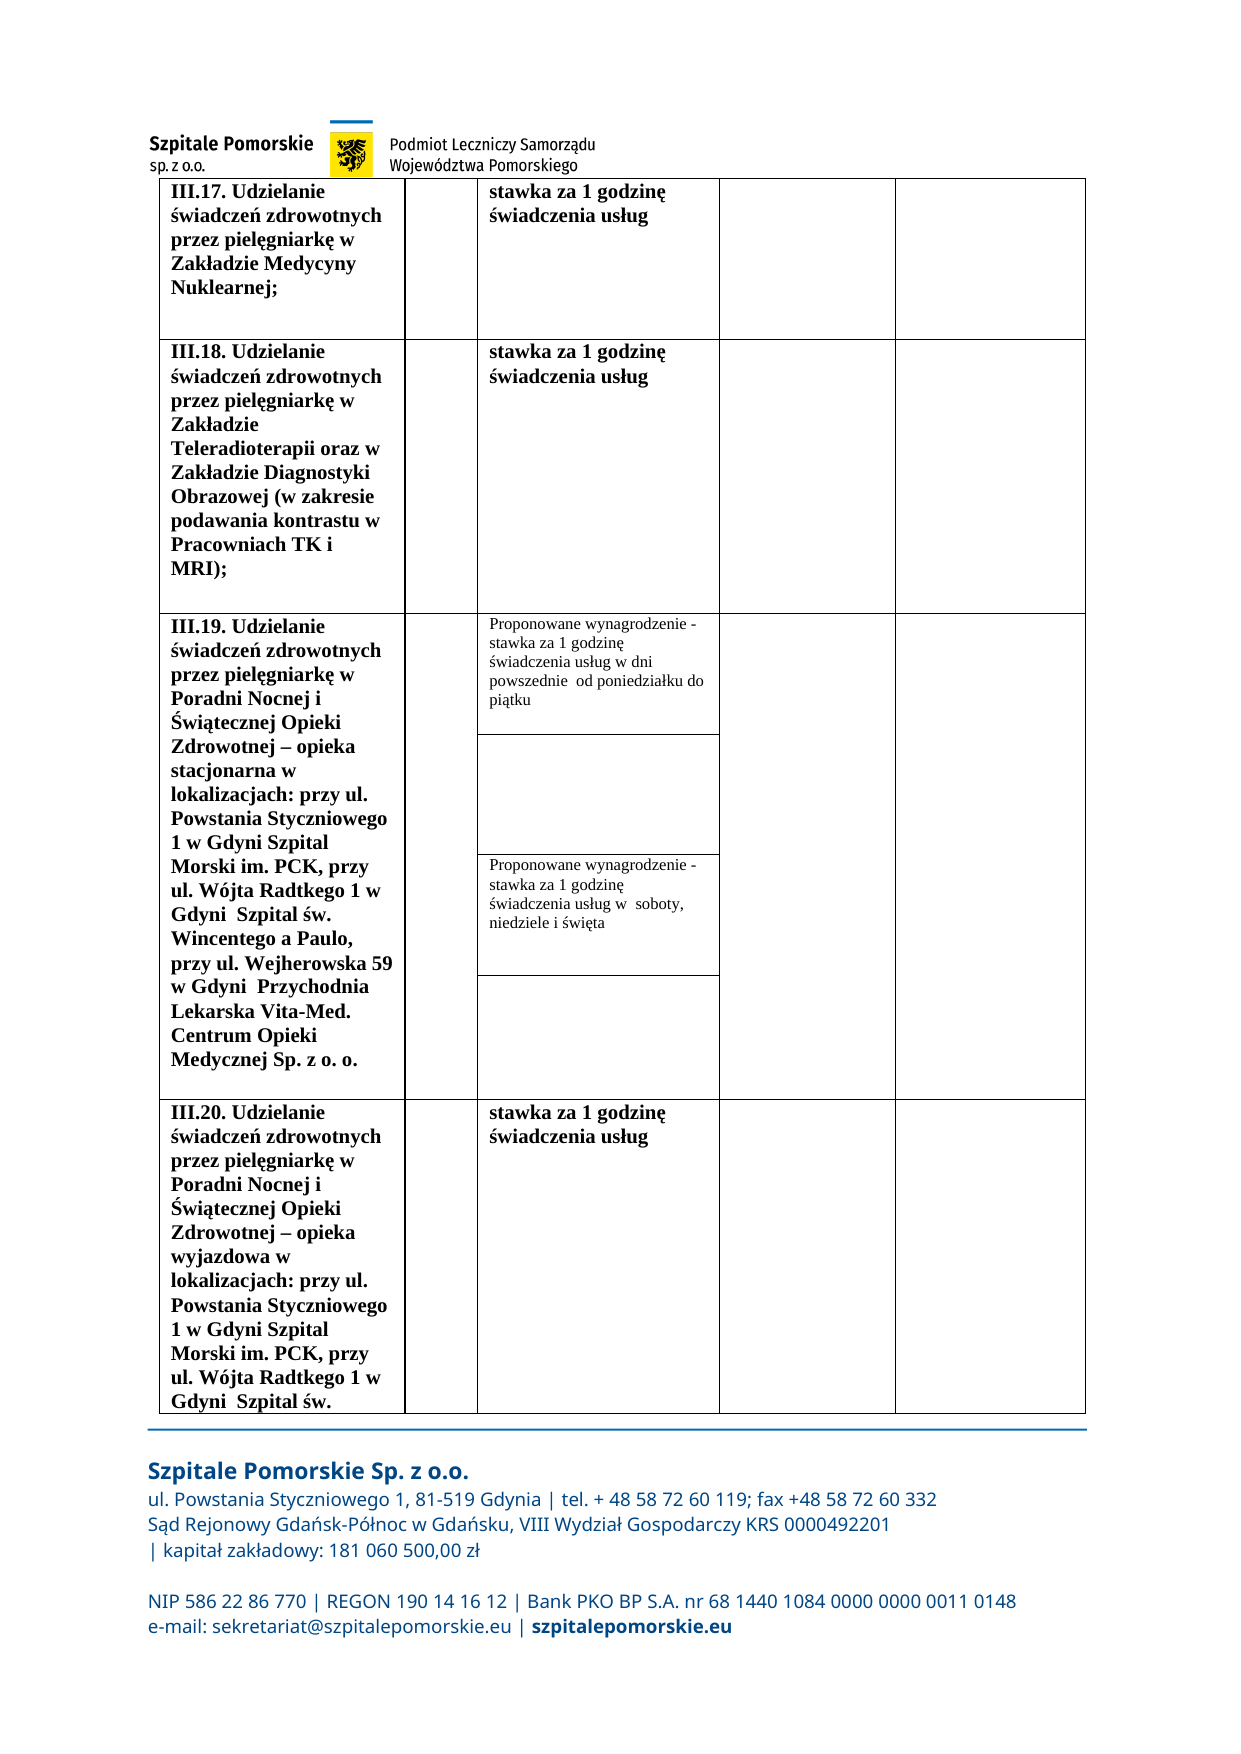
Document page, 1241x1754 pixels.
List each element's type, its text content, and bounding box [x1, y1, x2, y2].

table_cell III.18. Udzielanie świadczeń zdrowotnych przez pielęgniarkę w Zakładzie Teleradioterapii oraz w Zakładzie Diagnostyki Obrazowej (w zakresie podawania kontrastu w Pracowniach TK i MRI); [160, 340, 404, 612]
table_cell [720, 614, 895, 1099]
table_cell [896, 614, 1085, 1099]
table_cell stawka za 1 godzinę świadczenia usług [478, 1100, 719, 1413]
table_cell [720, 340, 895, 612]
table_cell [720, 1100, 895, 1413]
table_cell Proponowane wynagrodzenie - stawka za 1 godzinę świadczenia usług w dni powszednie od poniedziałku do piątku [478, 614, 719, 733]
table_cell [720, 179, 895, 338]
table_cell [478, 976, 719, 1099]
table_cell III.17. Udzielanie świadczeń zdrowotnych przez pielęgniarkę w Zakładzie Medycyny Nuklearnej; [160, 179, 404, 338]
table_cell [896, 179, 1085, 338]
table_cell [406, 340, 477, 612]
table_cell [406, 1100, 477, 1413]
table_cell Proponowane wynagrodzenie - stawka za 1 godzinę świadczenia usług w soboty, niedziele i święta [478, 855, 719, 975]
table_cell stawka za 1 godzinę świadczenia usług [478, 179, 719, 338]
table_cell [406, 614, 477, 1099]
table_cell [478, 735, 719, 854]
table_cell stawka za 1 godzinę świadczenia usług [478, 340, 719, 612]
table_cell III.19. Udzielanie świadczeń zdrowotnych przez pielęgniarkę w Poradni Nocnej i Świątecznej Opieki Zdrowotnej – opieka stacjonarna w lokalizacjach: przy ul. Powstania Styczniowego 1 w Gdyni Szpital Morski im. PCK, przy ul. Wójta Radtkego 1 w Gdyni Szpital św. Wincentego a Paulo, przy ul. Wejherowska 59 w Gdyni Przychodnia Lekarska Vita-Med. Centrum Opieki Medycznej Sp. z o. o. [160, 614, 404, 1099]
picture [147, 118, 596, 178]
table_cell [896, 340, 1085, 612]
table_cell [406, 179, 477, 338]
table_cell [896, 1100, 1085, 1413]
